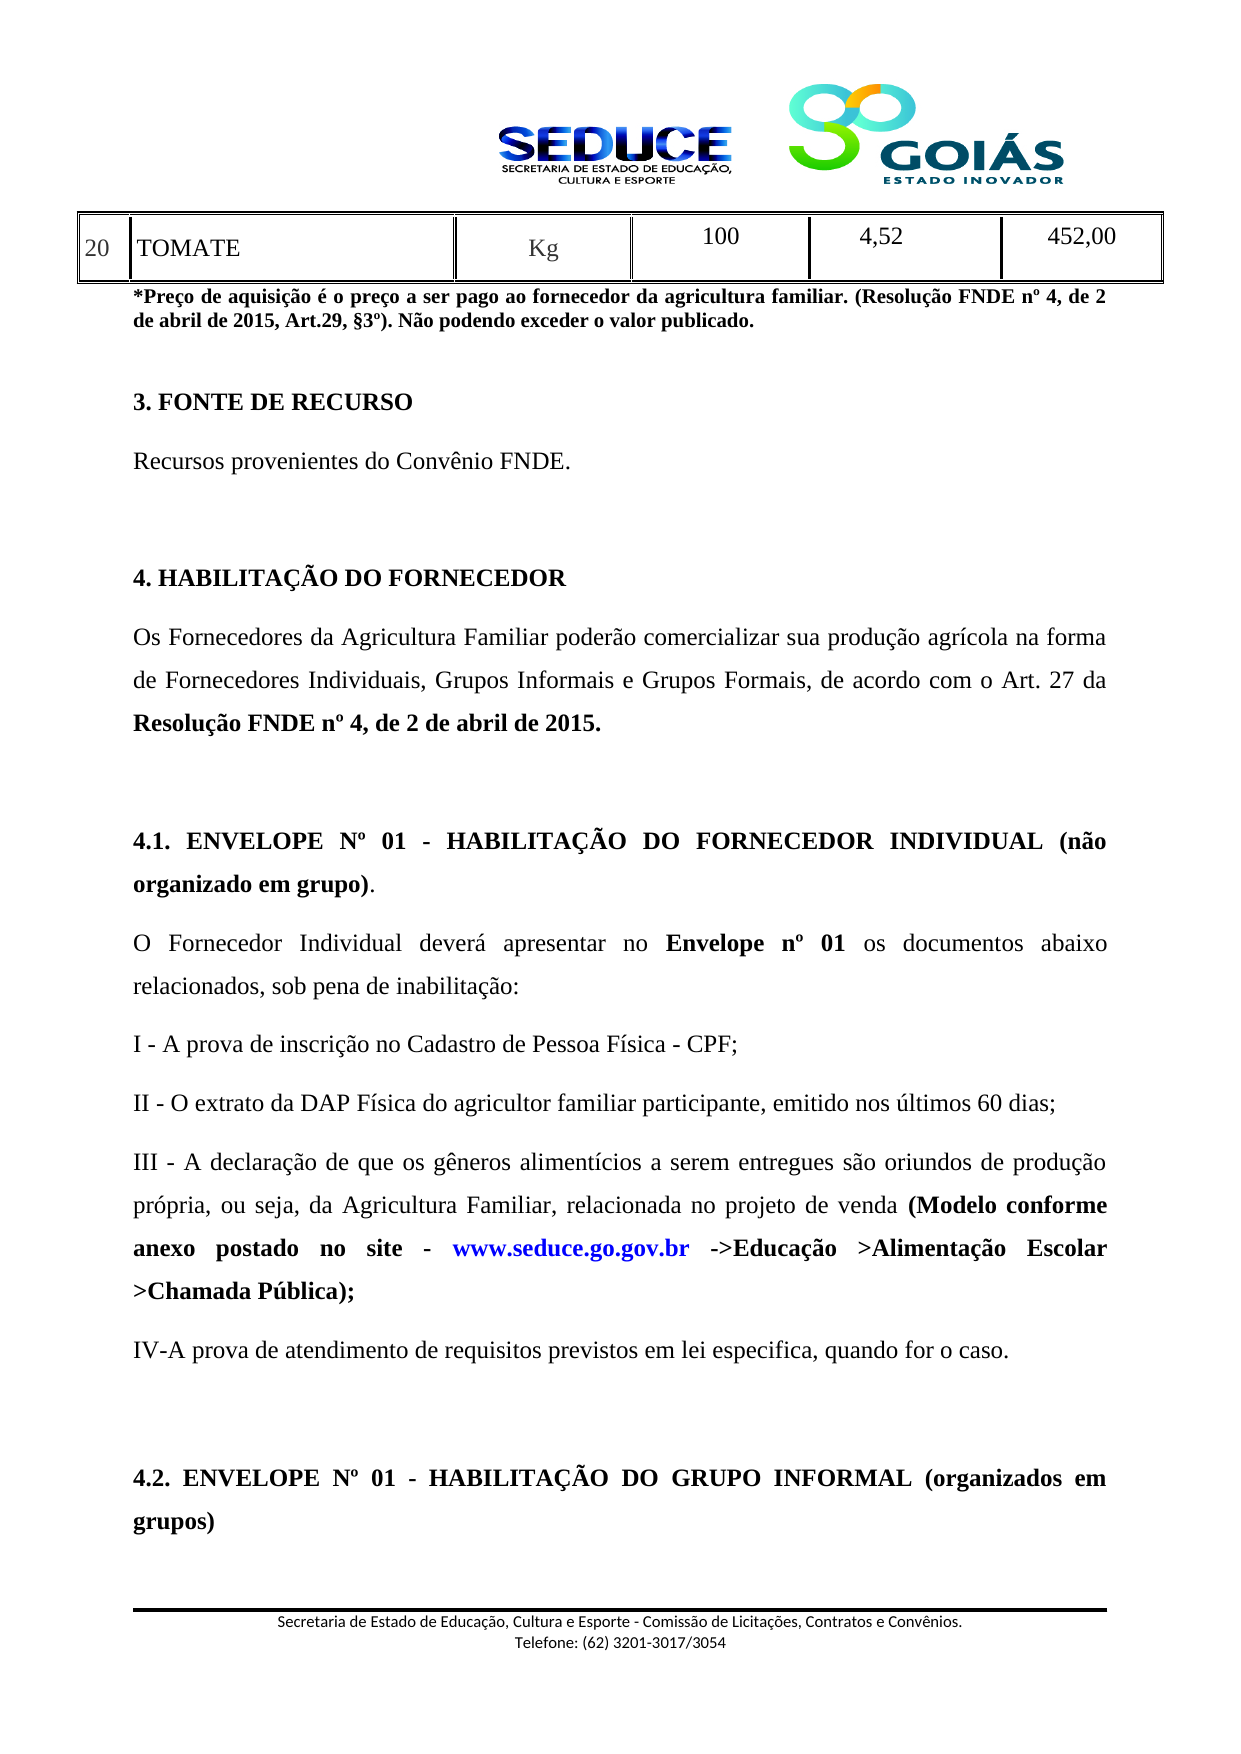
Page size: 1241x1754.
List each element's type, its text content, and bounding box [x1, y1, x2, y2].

text Os Fornecedores da Agricultura Familiar poderão comercializar sua produção agrícola na forma de Fornecedores Individuais, Grupos Informais e Grupos Formais, de acordo com o Art. 27 da Resolução FNDE nº 4, de 2 de abril de 2015. [133, 622, 1107, 737]
table_cell 20 [80, 213, 130, 280]
text IV-A prova de atendimento de requisitos previstos em lei especifica, quando for o caso. [133, 1335, 1107, 1364]
table_cell 452,00 [1001, 215, 1161, 280]
text 4.2. ENVELOPE Nº 01 - HABILITAÇÃO DO GRUPO INFORMAL (organizados em grupos) [133, 1463, 1107, 1535]
text I - A prova de inscrição no Cadastro de Pessoa Física - CPF; [133, 1029, 1107, 1058]
table_cell Kg [455, 215, 632, 280]
text II - O extrato da DAP Física do agricultor familiar participante, emitido nos últimos 60 dias; [133, 1088, 1107, 1117]
table_cell TOMATE [130, 213, 455, 280]
picture [477, 73, 1108, 211]
text Recursos provenientes do Convênio FNDE. [133, 446, 1107, 474]
text 4. HABILITAÇÃO DO FORNECEDOR [133, 563, 1107, 592]
text 3. FONTE DE RECURSO [133, 387, 1107, 416]
table_cell 100 [632, 215, 809, 280]
text O Fornecedor Individual deverá apresentar no Envelope nº 01 os documentos abaixo relacionados, sob pena de inabilitação: [133, 928, 1107, 999]
text *Preço de aquisição é o preço a ser pago ao fornecedor da agricultura familiar. (Resolução FNDE nº 4, de 2 de abril de 2015, Art.29, §3º). Não podendo exceder o valor publicado. [133, 284, 1107, 332]
table_cell 4,52 [809, 215, 1001, 280]
text 4.1. ENVELOPE Nº 01 - HABILITAÇÃO DO FORNECEDOR INDIVIDUAL (não organizado em grupo). [133, 826, 1107, 898]
